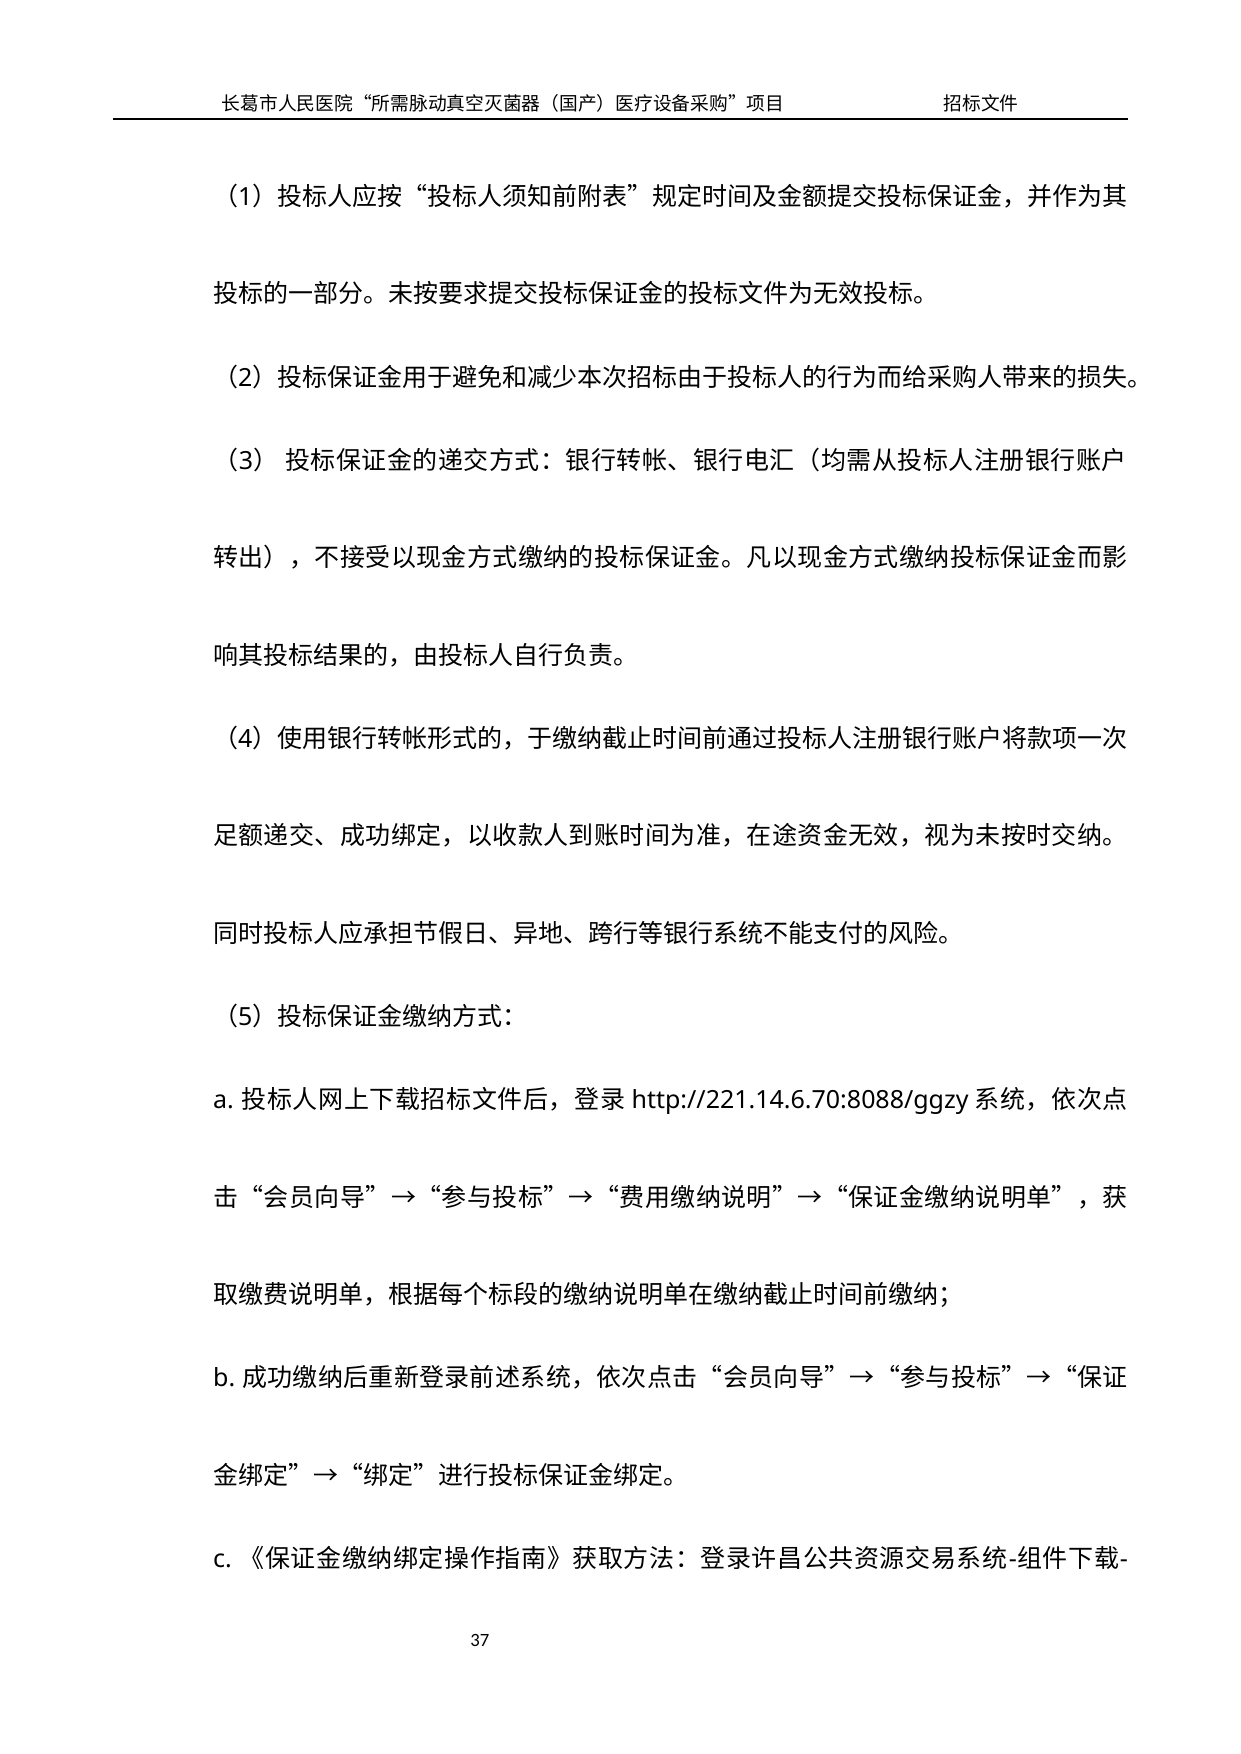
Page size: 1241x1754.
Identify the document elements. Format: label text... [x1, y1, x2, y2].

text （4）使用银行转帐形式的，于缴纳截止时间前通过投标人注册银行账户将款项一次足额递交、成功绑定，以收款人到账时间为准，在途资金无效，视为未按时交纳。同时投标人应承担节假日、异地、跨行等银行系统不能支付的风险。 [213, 704, 1128, 964]
text （3） 投标保证金的递交方式：银行转帐、银行电汇（均需从投标人注册银行账户转出），不接受以现金方式缴纳的投标保证金。凡以现金方式缴纳投标保证金而影响其投标结果的，由投标人自行负责。 [213, 426, 1128, 686]
text b. 成功缴纳后重新登录前述系统，依次点击“会员向导”→“参与投标”→“保证金绑定”→“绑定”进行投标保证金绑定。 [213, 1343, 1128, 1506]
text （1）投标人应按“投标人须知前附表”规定时间及金额提交投标保证金，并作为其投标的一部分。未按要求提交投标保证金的投标文件为无效投标。 [213, 162, 1128, 324]
text a. 投标人网上下载招标文件后，登录http://221.14.6.70:8088/ggzy系统，依次点击“会员向导”→“参与投标”→“费用缴纳说明”→“保证金缴纳说明单”，获取缴费说明单，根据每个标段的缴纳说明单在缴纳截止时间前缴纳； [213, 1065, 1128, 1325]
text （5）投标保证金缴纳方式： [213, 982, 1128, 1047]
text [213, 1524, 1128, 1589]
text （2）投标保证金用于避免和减少本次招标由于投标人的行为而给采购人带来的损失。 [213, 343, 1128, 408]
